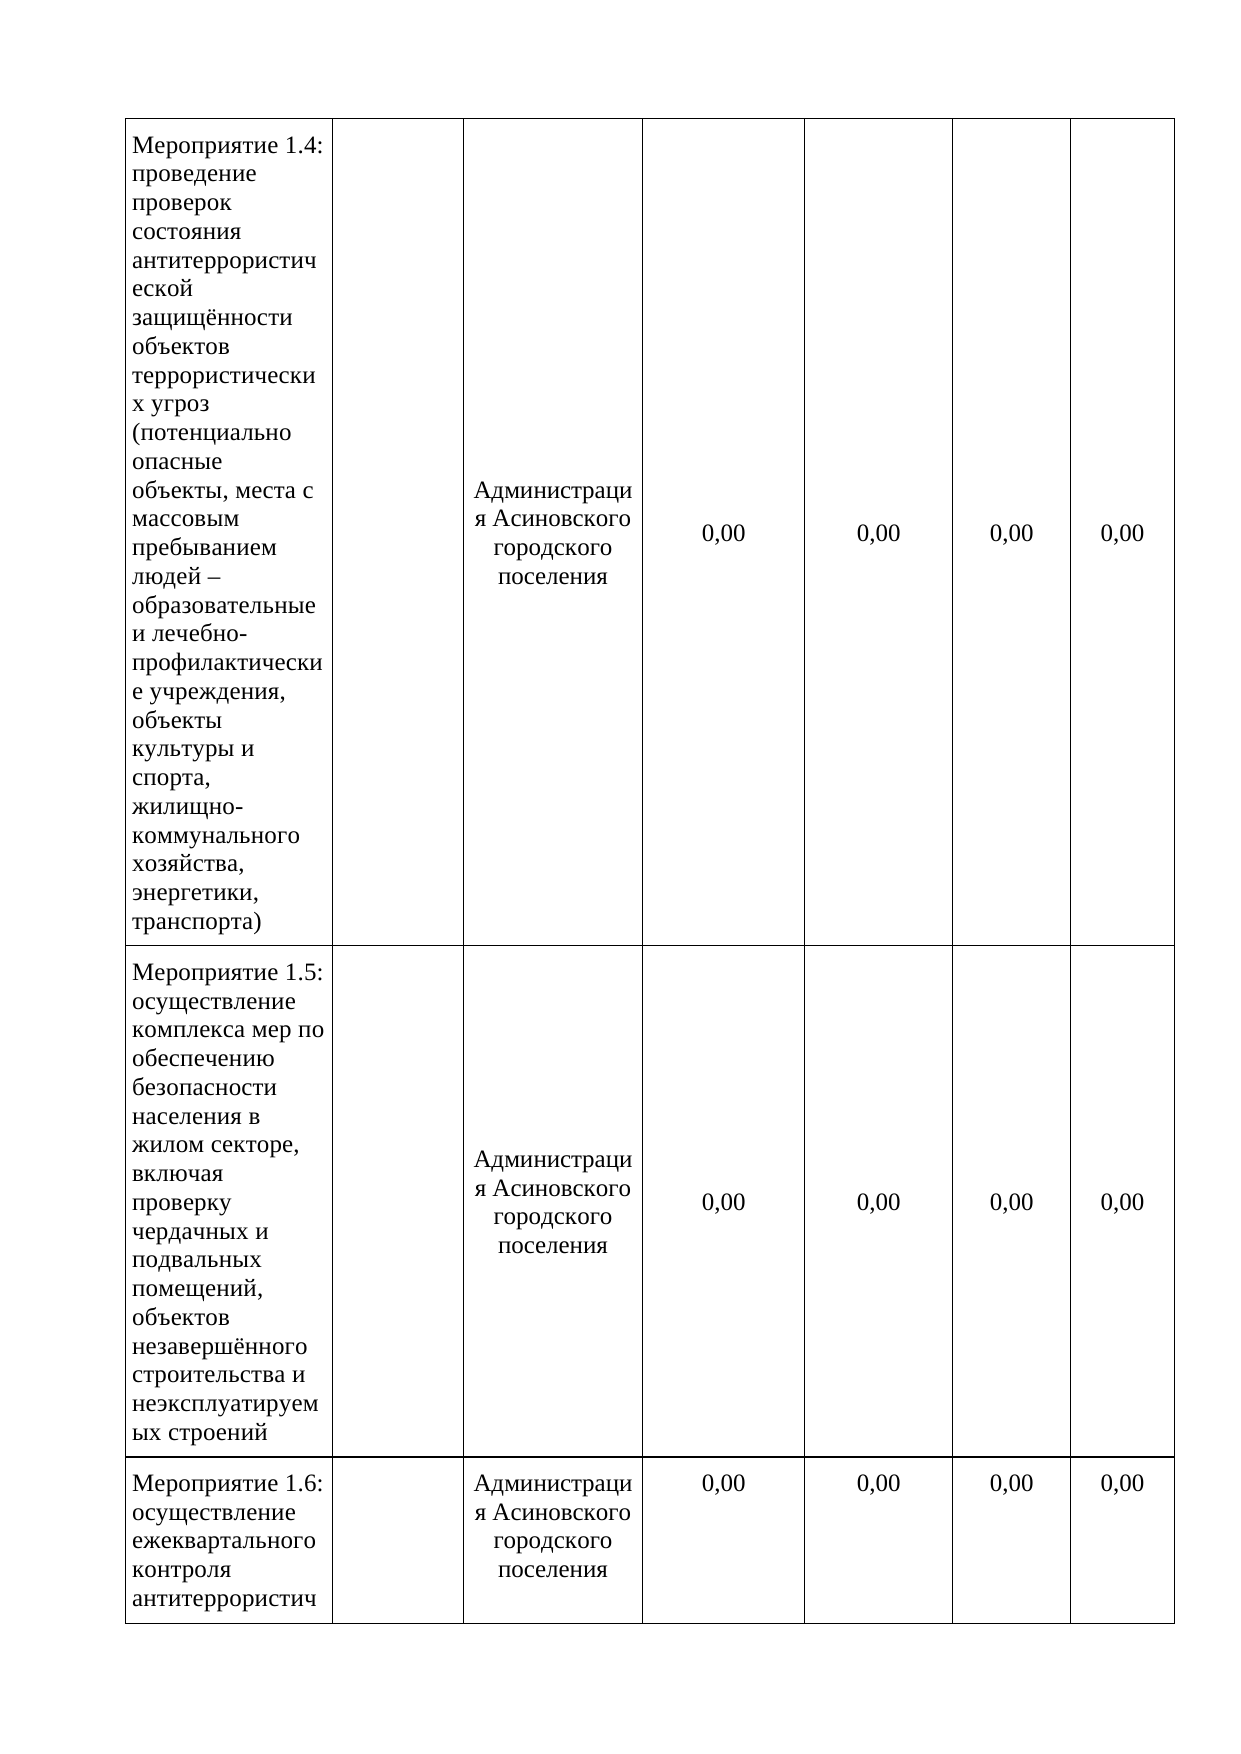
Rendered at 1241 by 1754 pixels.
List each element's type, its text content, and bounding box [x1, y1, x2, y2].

table_cell 0,00 [1071, 1458, 1174, 1622]
table_cell 0,00 [805, 119, 952, 945]
table_cell [333, 946, 463, 1456]
table_cell Мероприятие 1.5: осуществление комплекса мер по обеспечению безопасности населения в жилом секторе, включая проверку чердачных и подвальных помещений, объектов незавершённого строительства и неэксплуатируемых строений [126, 946, 332, 1456]
table_cell 0,00 [953, 946, 1070, 1456]
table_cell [464, 1458, 642, 1622]
table_cell 0,00 [805, 946, 952, 1456]
table_cell 0,00 [953, 1458, 1070, 1622]
table_cell [333, 119, 463, 945]
table_cell 0,00 [643, 1458, 804, 1622]
table_cell 0,00 [643, 119, 804, 945]
table_cell 0,00 [1071, 946, 1174, 1456]
table_cell 0,00 [953, 119, 1070, 945]
table_cell Администрация Асиновского городского поселения [464, 946, 642, 1456]
table_cell 0,00 [1071, 119, 1174, 945]
table_cell 0,00 [643, 946, 804, 1456]
table_cell [333, 1458, 463, 1622]
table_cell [464, 119, 642, 945]
table_cell 0,00 [805, 1458, 952, 1622]
table_cell Мероприятие 1.4: проведение проверок состояния антитеррористической защищённости объектов террористических угроз (потенциально опасные объекты, места с массовым пребыванием людей – образовательные и лечебно-профилактические учреждения, объекты культуры и спорта, жилищно-коммунального хозяйства, энергетики, транспорта) [126, 119, 332, 945]
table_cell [126, 1458, 332, 1622]
